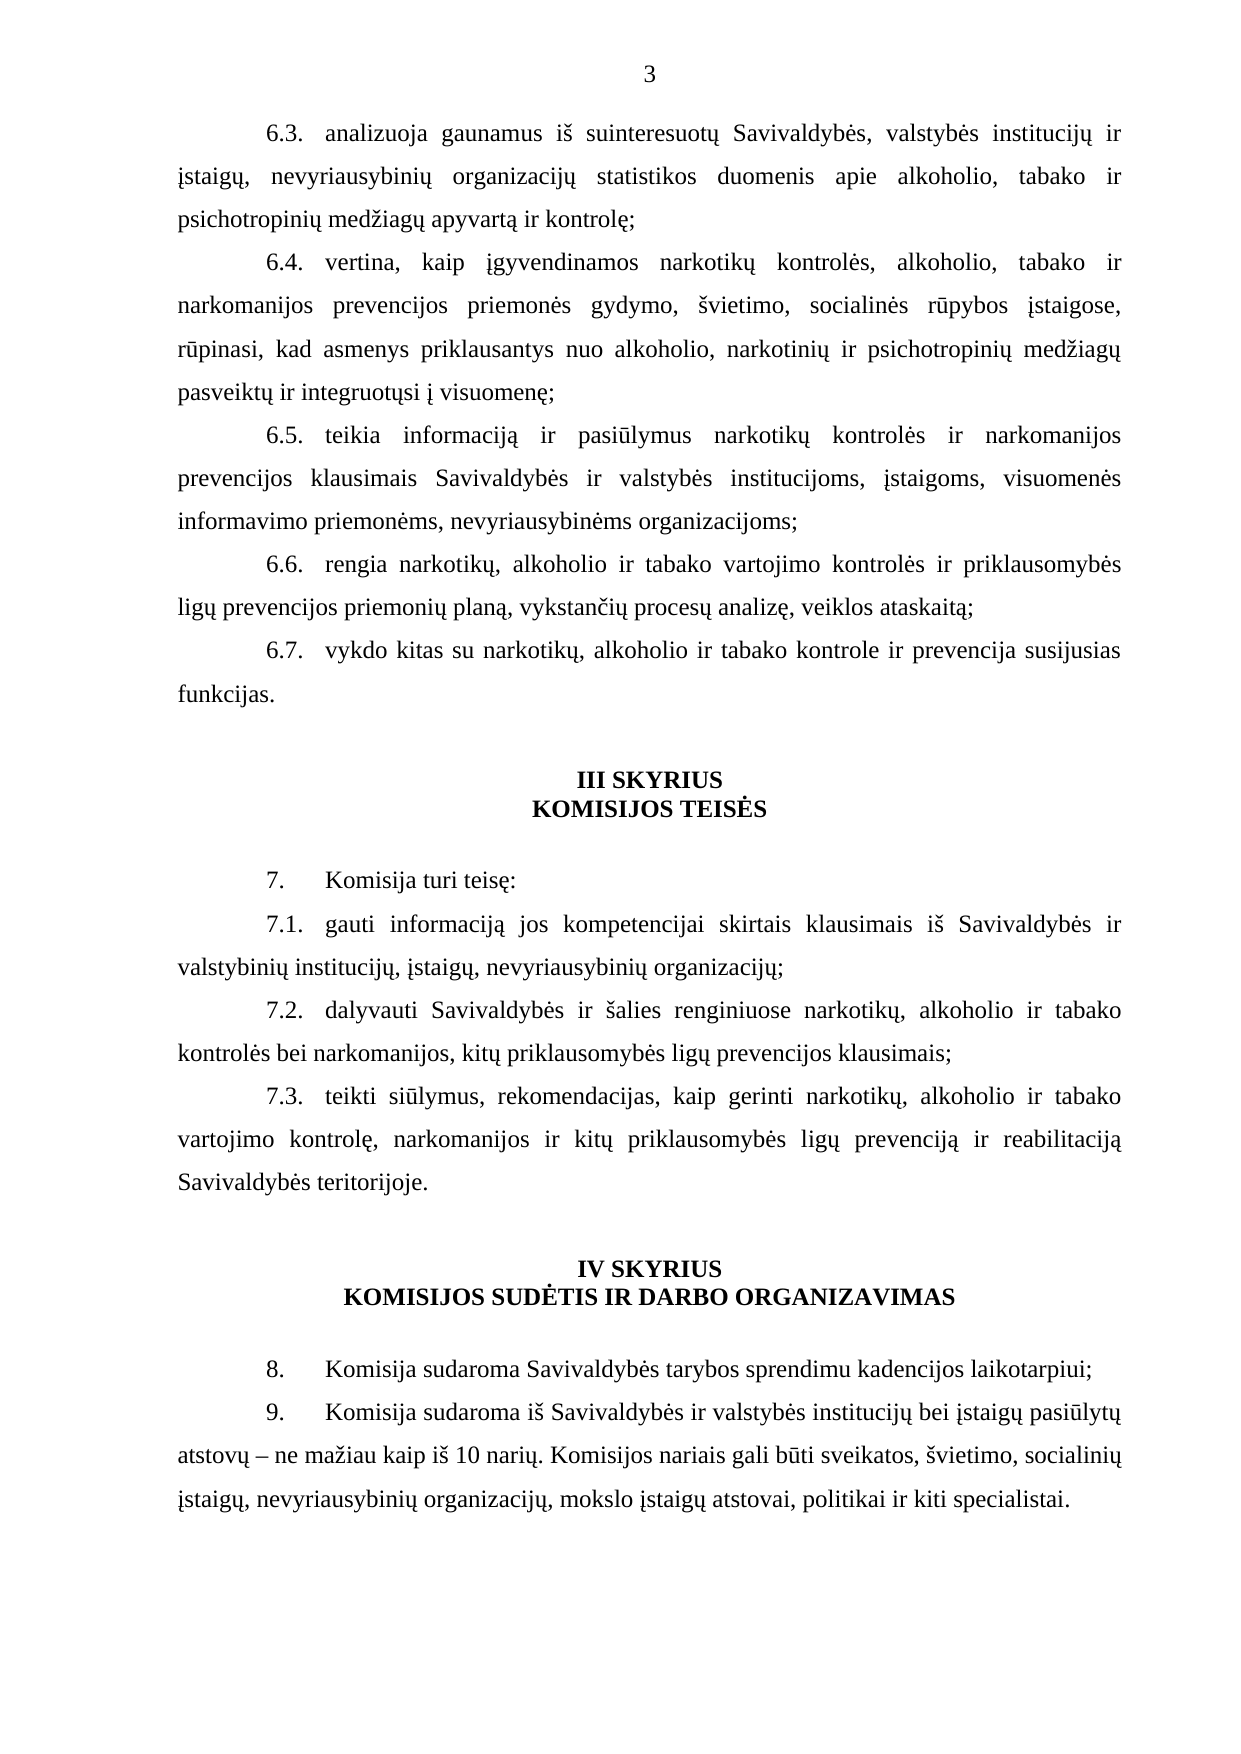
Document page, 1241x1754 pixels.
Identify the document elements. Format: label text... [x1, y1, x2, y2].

list vertina, kaip įgyvendinamos narkotikų kontrolės, alkoholio, tabako ir narkomanijos prevencijos priemonės gydymo, švietimo, socialinės rūpybos įstaigose, rūpinasi, kad asmenys priklausantys nuo alkoholio, narkotinių ir psichotropinių medžiagų pasveiktų ir integruotųsi į visuomenę; [177, 247, 1122, 406]
list teikti siūlymus, rekomendacijas, kaip gerinti narkotikų, alkoholio ir tabako vartojimo kontrolę, narkomanijos ir kitų priklausomybės ligų prevenciją ir reabilitaciją Savivaldybės teritorijoje. [177, 1081, 1122, 1196]
list teikia informaciją ir pasiūlymus narkotikų kontrolės ir narkomanijos prevencijos klausimais Savivaldybės ir valstybės institucijoms, įstaigoms, visuomenės informavimo priemonėms, nevyriausybinėms organizacijoms; [177, 420, 1122, 535]
text KOMISIJOS TEISĖS [177, 794, 1122, 822]
list gauti informaciją jos kompetencijai skirtais klausimais iš Savivaldybės ir valstybinių institucijų, įstaigų, nevyriausybinių organizacijų; [177, 909, 1122, 981]
list Komisija turi teisę: [177, 866, 1122, 894]
list dalyvauti Savivaldybės ir šalies renginiuose narkotikų, alkoholio ir tabako kontrolės bei narkomanijos, kitų priklausomybės ligų prevencijos klausimais; [177, 995, 1122, 1067]
list rengia narkotikų, alkoholio ir tabako vartojimo kontrolės ir priklausomybės ligų prevencijos priemonių planą, vykstančių procesų analizę, veiklos ataskaitą; [177, 549, 1122, 621]
text III SKYRIUS [177, 765, 1122, 794]
list Komisija sudaroma iš Savivaldybės ir valstybės institucijų bei įstaigų pasiūlytų atstovų – ne mažiau kaip iš 10 narių. Komisijos nariais gali būti sveikatos, švietimo, socialinių įstaigų, nevyriausybinių organizacijų, mokslo įstaigų atstovai, politikai ir kiti specialistai. [177, 1397, 1122, 1512]
text IV SKYRIUS [177, 1254, 1122, 1282]
list vykdo kitas su narkotikų, alkoholio ir tabako kontrole ir prevencija susijusias funkcijas. [177, 636, 1122, 707]
list Komisija sudaroma Savivaldybės tarybos sprendimu kadencijos laikotarpiui; [177, 1354, 1122, 1383]
list analizuoja gaunamus iš suinteresuotų Savivaldybės, valstybės institucijų ir įstaigų, nevyriausybinių organizacijų statistikos duomenis apie alkoholio, tabako ir psichotropinių medžiagų apyvartą ir kontrolę; [177, 118, 1122, 233]
text KOMISIJOS SUDĖTIS IR DARBO ORGANIZAVIMAS [177, 1282, 1122, 1311]
